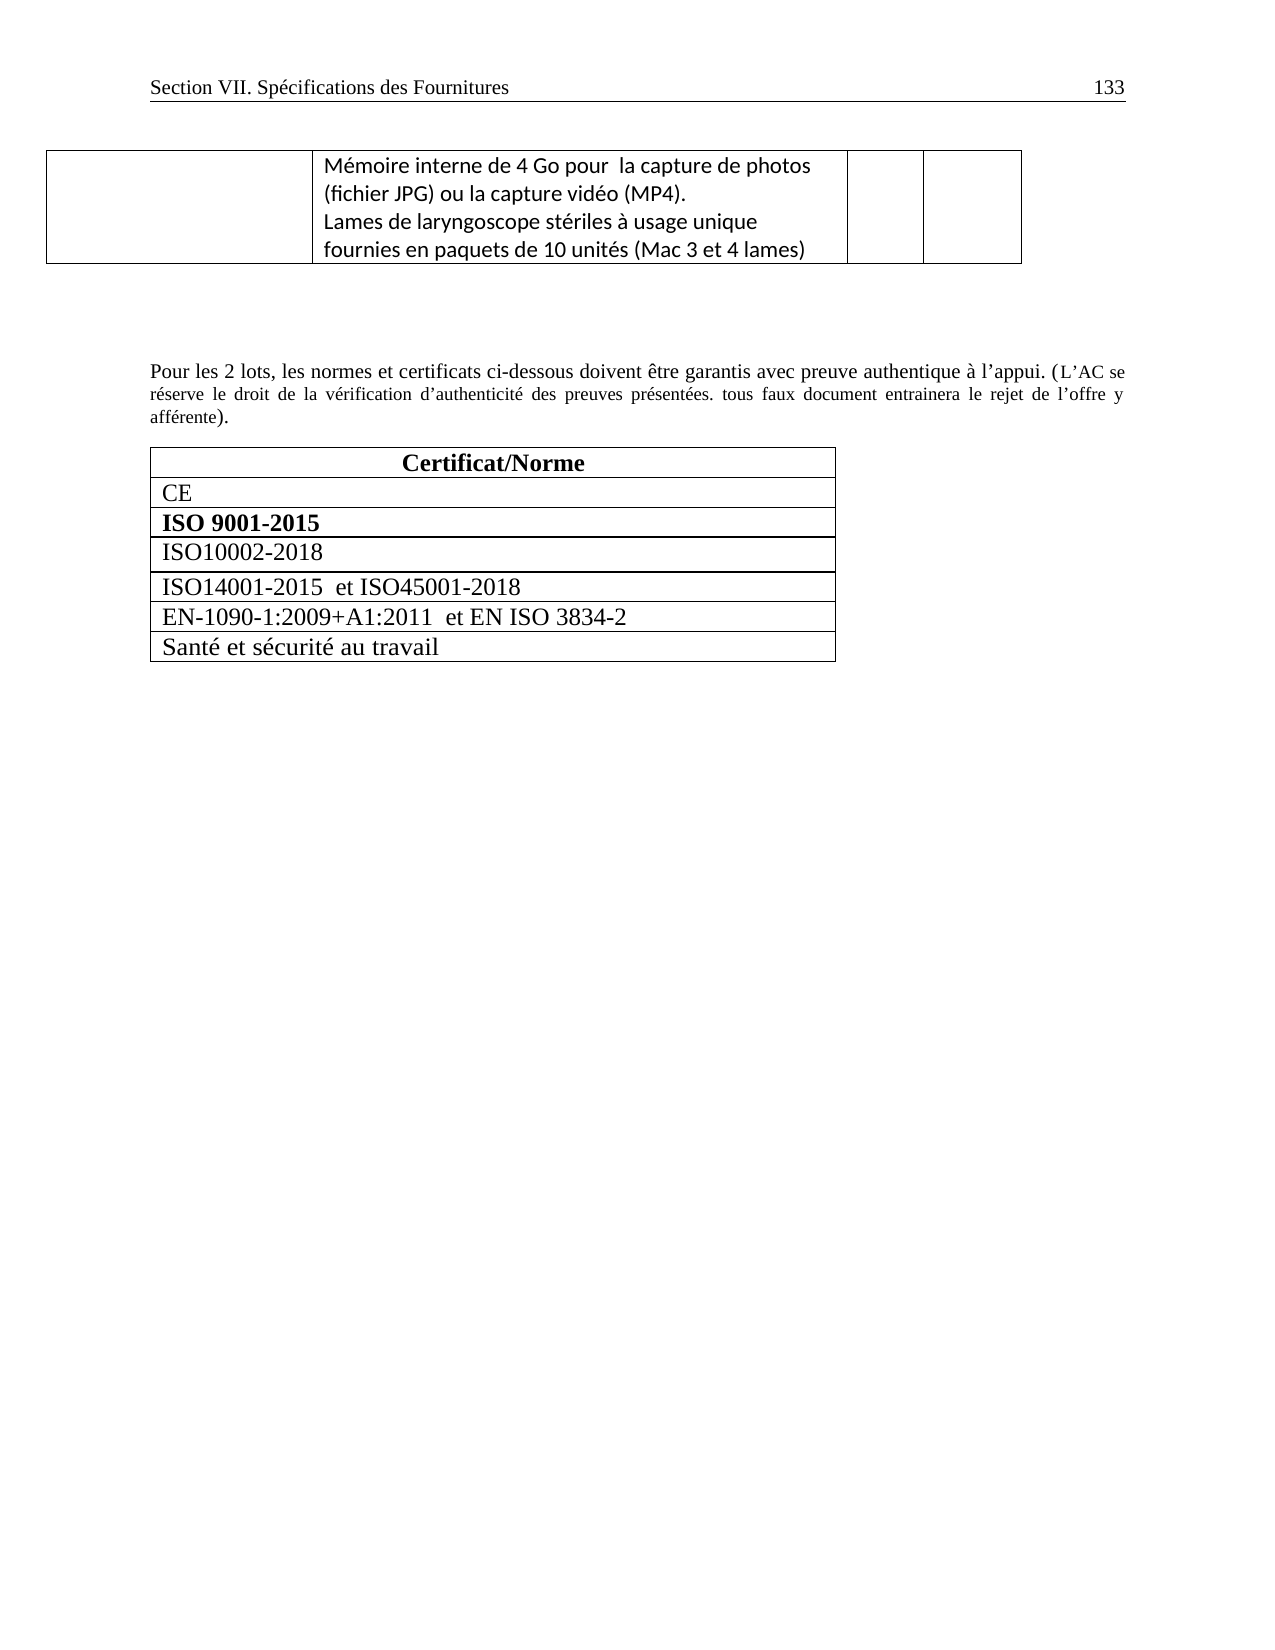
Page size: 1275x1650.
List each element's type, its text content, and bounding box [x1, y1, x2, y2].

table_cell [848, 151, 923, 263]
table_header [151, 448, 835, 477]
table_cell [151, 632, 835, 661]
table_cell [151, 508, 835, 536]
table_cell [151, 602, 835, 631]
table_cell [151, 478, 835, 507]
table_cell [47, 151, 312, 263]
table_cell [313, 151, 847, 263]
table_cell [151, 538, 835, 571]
text Pour les 2 lots, les normes et certificats ci-dessous doivent être garantis avec preuve authentique à l’appui. (L’AC se réserve le droit de la vérification d’authenticité des preuves présentées. tous faux document entrainera le rejet de l’offre y afférente). [150, 358, 1125, 428]
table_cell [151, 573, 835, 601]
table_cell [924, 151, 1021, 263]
